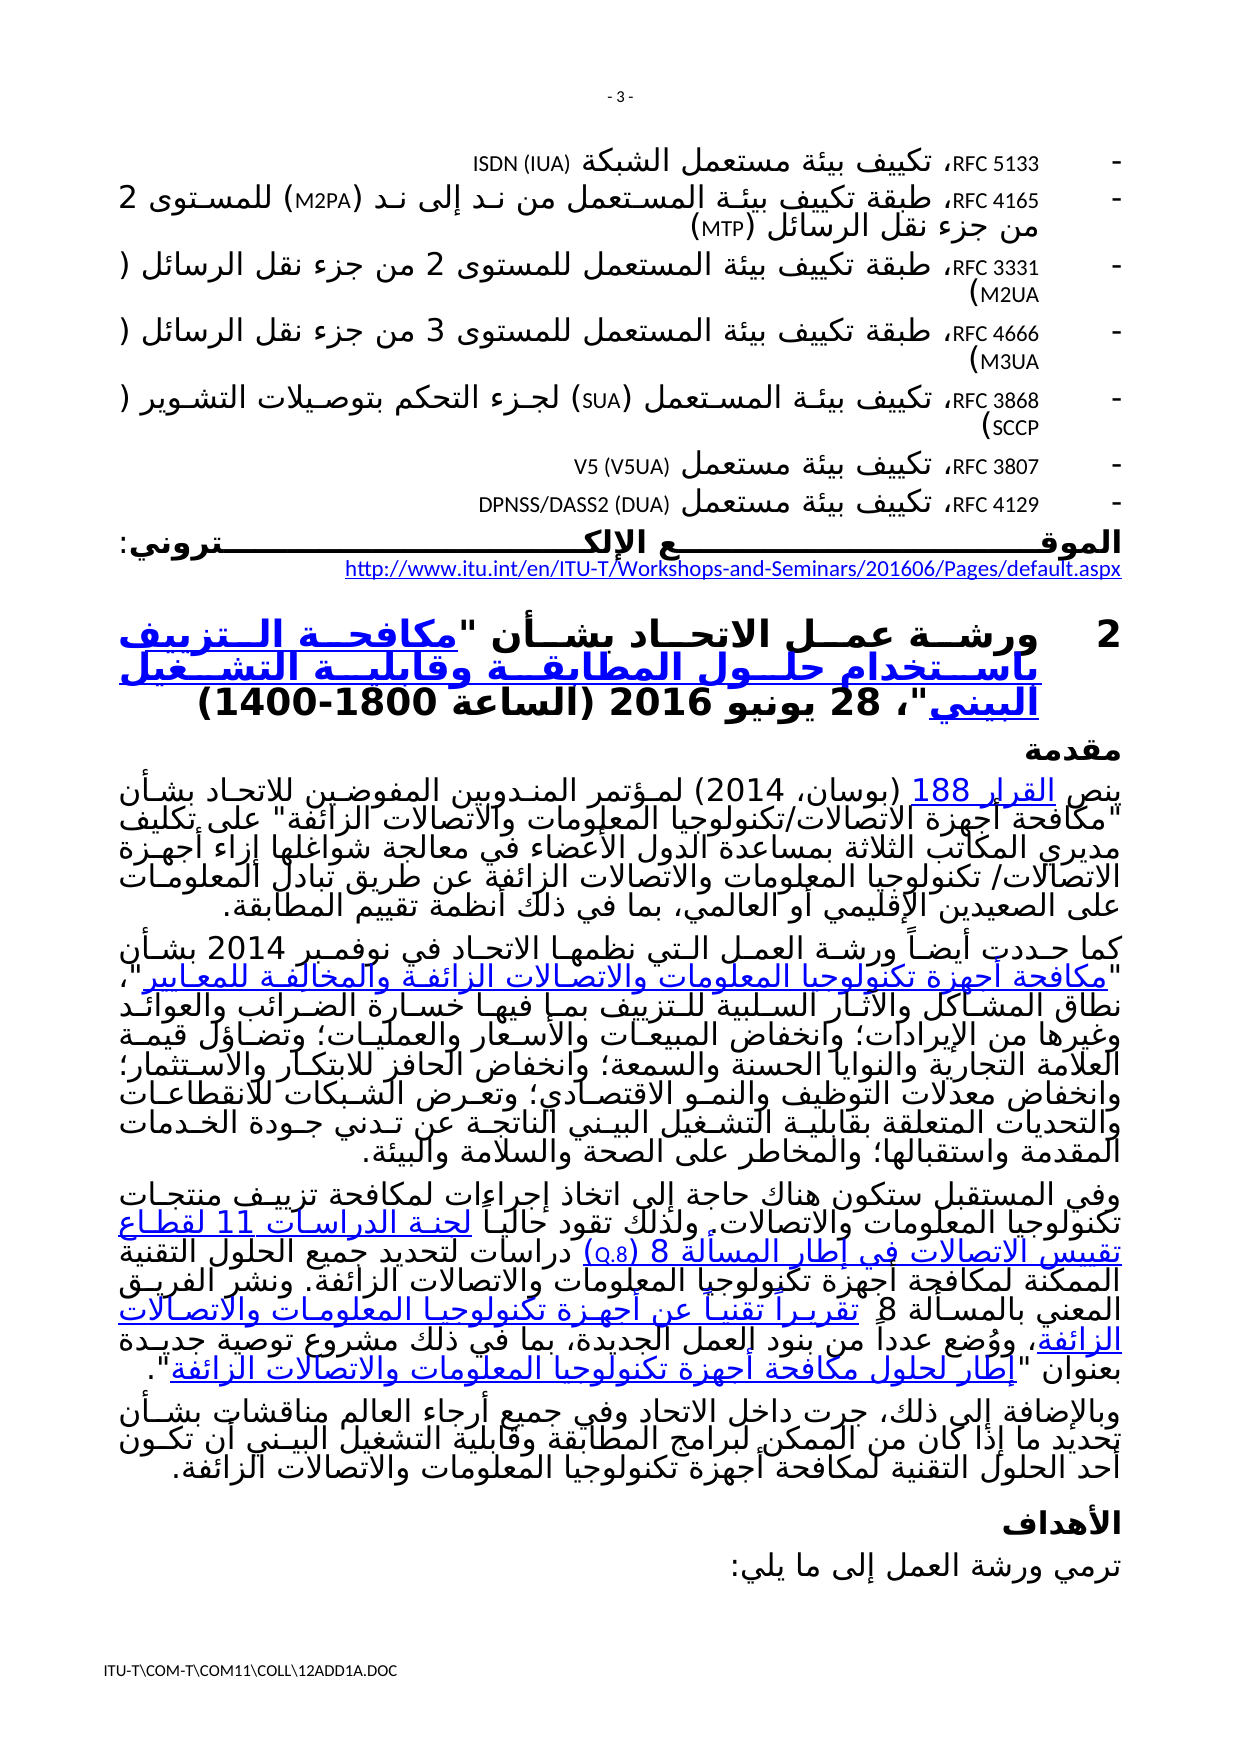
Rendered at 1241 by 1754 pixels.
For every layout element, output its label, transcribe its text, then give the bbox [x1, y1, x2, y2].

text - RFC 3868، تكييف بيئة المستعمل (SUA) لجزء التحكم بتوصيلات التشوير (SCCP) [118, 385, 1122, 443]
text ينص القرار 188 (بوسان، 2014) لمؤتمر المندوبين المفوضين للاتحاد بشأن "مكافحة أجهزة الاتصالات/تكنولوجيا المعلومات والاتصالات الزائفة" على تكليف مديري المكاتب الثلاثة بمساعدة الدول الأعضاء في معالجة شواغلها إزاء أجهزة الاتصالات/ تكنولوجيا المعلومات والاتصالات الزائفة عن طريق تبادل المعلومات على الصعيدين الإقليمي أو العالمي، بما في ذلك أنظمة تقييم المطابقة. [118, 778, 1122, 924]
subtitle الأهداف [118, 1511, 1122, 1540]
text - RFC 4165، طبقة تكييف بيئة المستعمل من ند إلى ند (M2PA) للمستوى 2 من جزء نقل الرسائل (MTP) [118, 185, 1122, 243]
text - RFC 4666، طبقة تكييف بيئة المستعمل للمستوى 3 من جزء نقل الرسائل (M3UA) [118, 318, 1122, 376]
text - RFC 4129، تكييف بيئة مستعمل DPNSS/DASS2 (DUA) [118, 489, 1122, 518]
text - RFC 3331، طبقة تكييف بيئة المستعمل للمستوى 2 من جزء نقل الرسائل (M2UA) [118, 252, 1122, 310]
text الموقع الإلكتروني: http://www.itu.int/en/ITU-T/Workshops-and-Seminars/201606/Pages/default.aspx [118, 530, 1122, 582]
text - RFC 5133، تكييف بيئة مستعمل الشبكة ISDN (IUA) [118, 148, 1122, 177]
text وفي المستقبل ستكون هناك حاجة إلى اتخاذ إجراءات لمكافحة تزييف منتجات تكنولوجيا المعلومات والاتصالات. ولذلك تقود حالياً لجنة الدراسات 11 لقطاع تقييس الاتصالات في إطار المسألة 8 (Q.8) دراسات لتحديد جميع الحلول التقنية الممكنة لمكافحة أجهزة تكنولوجيا المعلومات والاتصالات الزائفة. ونشر الفريق المعني بالمسألة 8 تقريراً تقنياً عن أجهزة تكنولوجيا المعلومات والاتصالات الزائفة، ووُضع عدداً من بنود العمل الجديدة، بما في ذلك مشروع توصية جديدة بعنوان "إطار لحلول مكافحة أجهزة تكنولوجيا المعلومات والاتصالات الزائفة". [118, 1182, 1122, 1386]
text كما حددت أيضاً ورشة العمل التي نظمها الاتحاد في نوفمبر 2014 بشأن "مكافحة أجهزة تكنولوجيا المعلومات والاتصالات الزائفة والمخالِفة للمعايير"، نطاق المشاكل والآثار السلبية للتزييف بما فيها خسارة الضرائب والعوائد وغيرها من الإيرادات؛ وانخفاض المبيعات والأسعار والعمليات؛ وتضاؤل قيمة العلامة التجارية والنوايا الحسنة والسمعة؛ وانخفاض الحافز للابتكار والاستثمار؛ وانخفاض معدلات التوظيف والنمو الاقتصادي؛ وتعرض الشبكات للانقطاعات والتحديات المتعلقة بقابلية التشغيل البيني الناتجة عن تدني جودة الخدمات المقدمة واستقبالها؛ والمخاطر على الصحة والسلامة والبيئة. [118, 937, 1122, 1170]
text مقدمة [118, 737, 1122, 766]
text - RFC 3807، تكييف بيئة مستعمل V5 (V5UA) [118, 451, 1122, 480]
subtitle 2 ورشة عمل الاتحاد بشأن "مكافحة التزييف باستخدام حلول المطابقة وقابلية التشغيل البيني"، 28 يونيو 2016 (الساعة 1800-1400) [118, 619, 1122, 724]
text وبالإضافة إلى ذلك، جرت داخل الاتحاد وفي جميع أرجاء العالم مناقشات بشأن تحديد ما إذا كان من الممكن لبرامج المطابقة وقابلية التشغيل البيني أن تكون أحد الحلول التقنية لمكافحة أجهزة تكنولوجيا المعلومات والاتصالات الزائفة. [118, 1399, 1122, 1486]
text ترمي ورشة العمل إلى ما يلي: [118, 1553, 1122, 1582]
